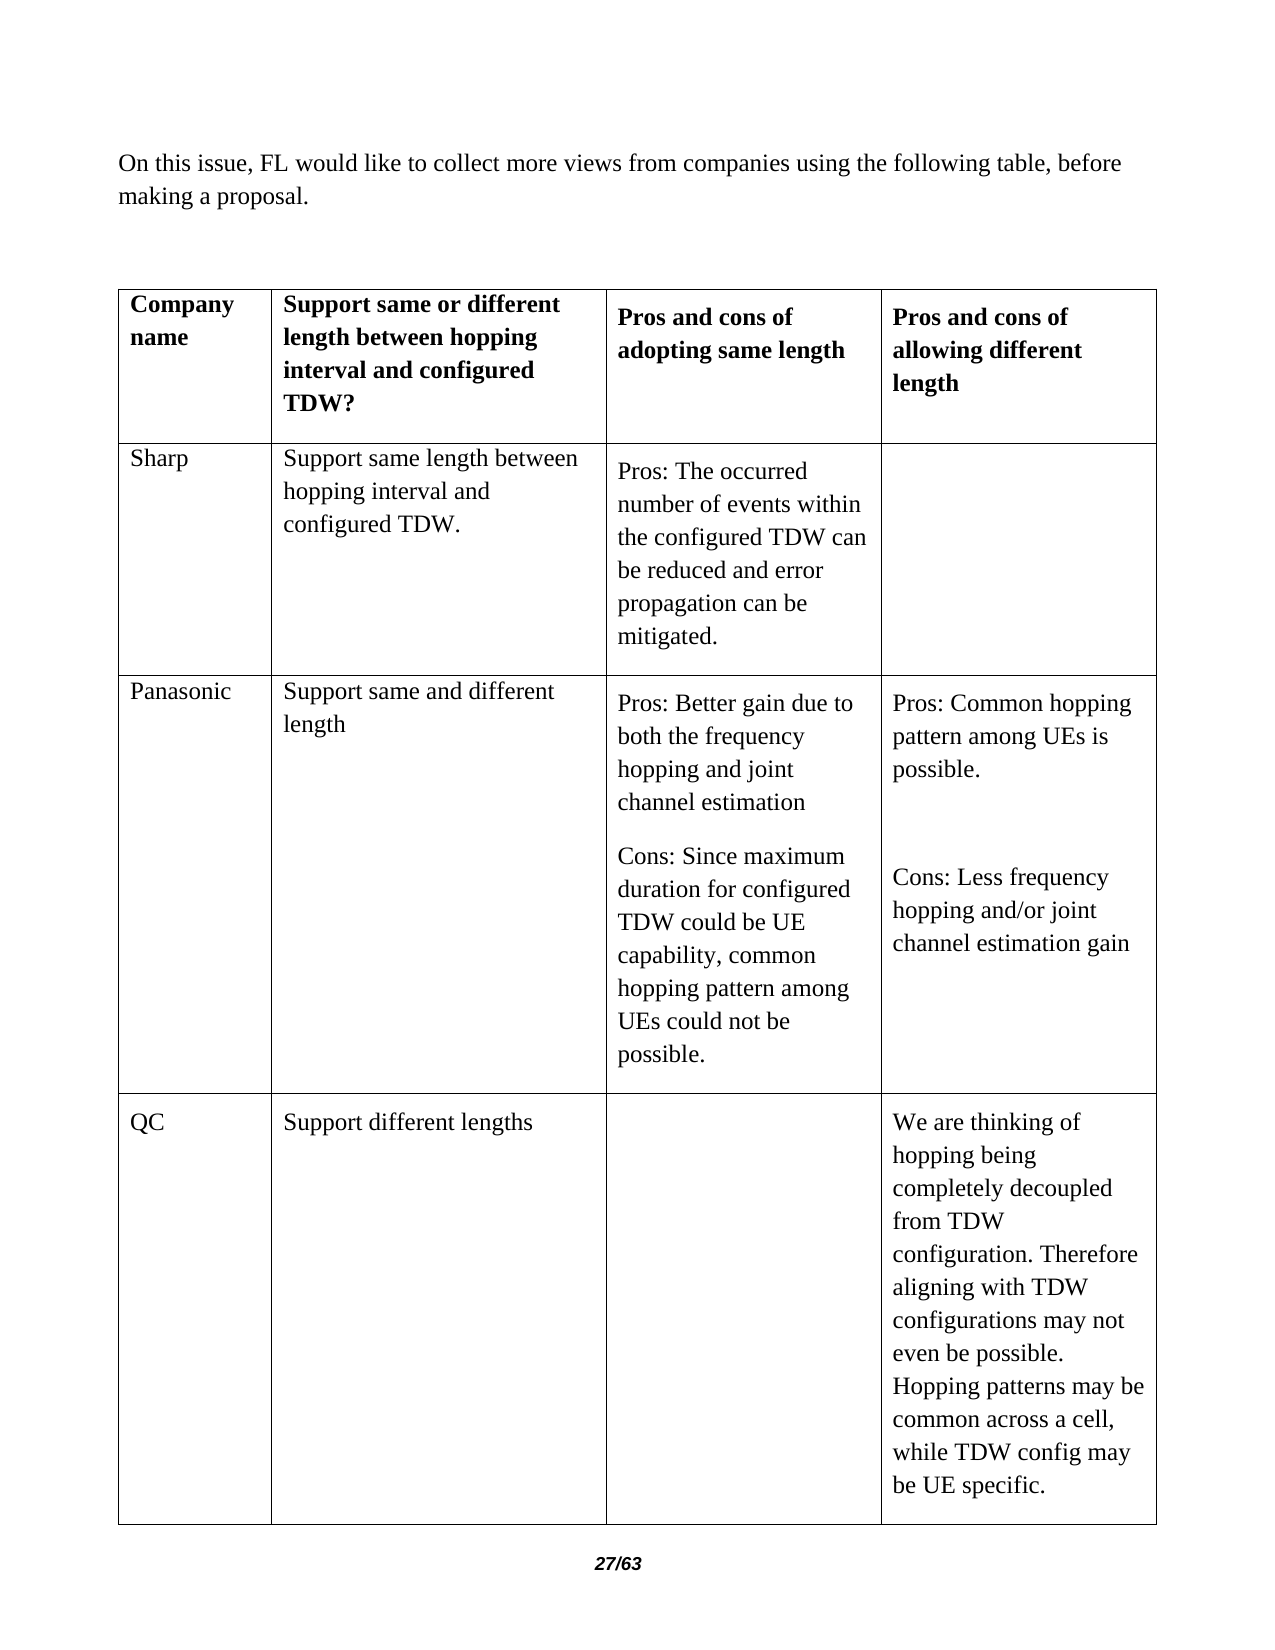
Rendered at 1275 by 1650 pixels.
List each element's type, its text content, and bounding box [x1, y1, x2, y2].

table_cell Support same length between hopping interval and configured TDW. [272, 444, 606, 675]
table_cell QC [119, 1094, 271, 1524]
table_cell Pros: The occurred number of events within the configured TDW can be reduced and error propagation can be mitigated. [607, 444, 881, 675]
table_cell Pros: Common hopping pattern among UEs is possible. Cons: Less frequency hopping and/or joint channel estimation gain [882, 676, 1156, 1093]
table_cell [607, 1094, 881, 1524]
table_cell Pros: Better gain due to both the frequency hopping and joint channel estimation Cons: Since maximum duration for configured TDW could be UE capability, common hopping pattern among UEs could not be possible. [607, 676, 881, 1093]
table_cell Support same and different length [272, 676, 606, 1093]
table_cell [882, 444, 1156, 675]
table_header Support same or different length between hopping interval and configured TDW? [272, 290, 606, 442]
table_header Pros and cons of adopting same length [607, 290, 881, 442]
table_cell Support different lengths [272, 1094, 606, 1524]
table_cell Panasonic [119, 676, 271, 1093]
table_cell Sharp [119, 444, 271, 675]
table_header Pros and cons of allowing different length [882, 290, 1156, 442]
text On this issue, FL would like to collect more views from companies using the following table, before making a proposal. [118, 148, 1157, 209]
table_cell We are thinking of hopping being completely decoupled from TDW configuration. Therefore aligning with TDW configurations may not even be possible. Hopping patterns may be common across a cell, while TDW config may be UE specific. [882, 1094, 1156, 1524]
table_header Company name [119, 290, 271, 442]
